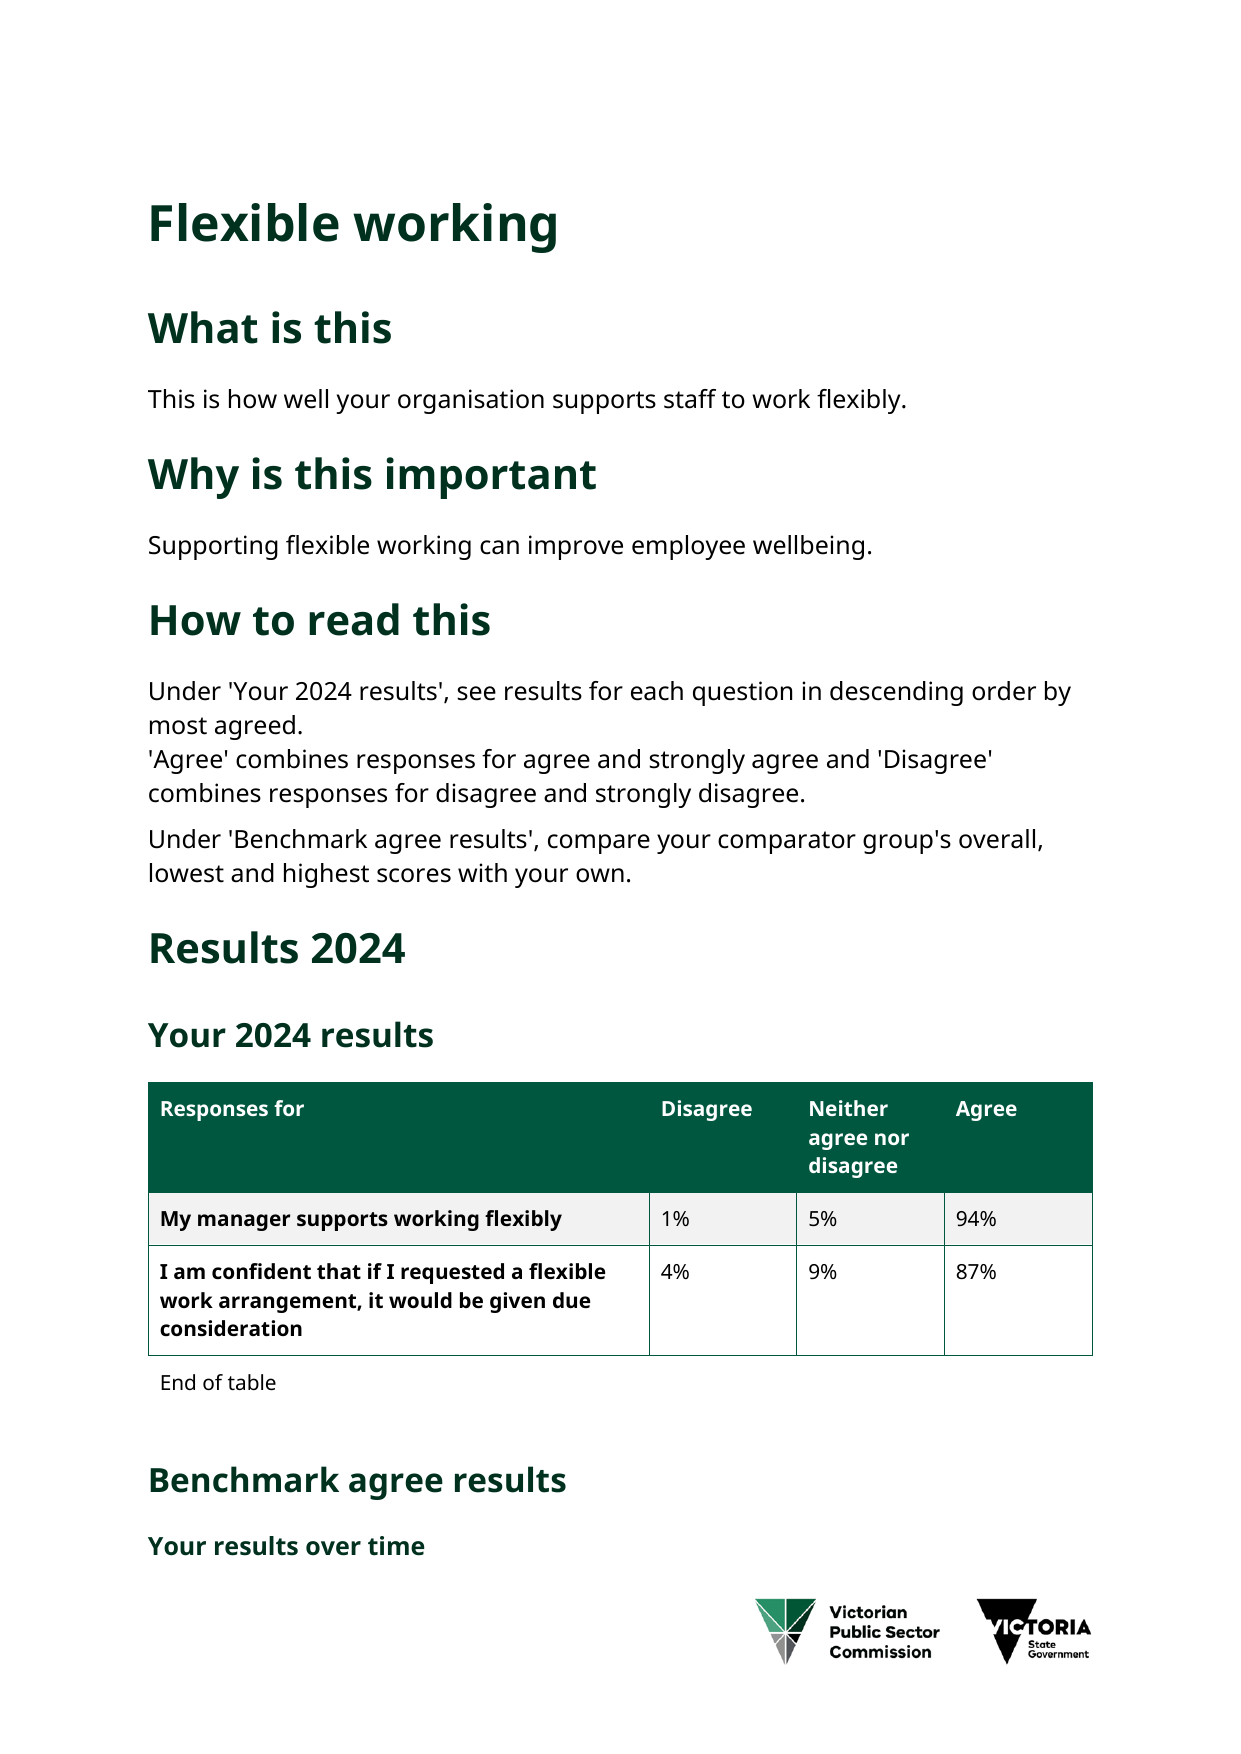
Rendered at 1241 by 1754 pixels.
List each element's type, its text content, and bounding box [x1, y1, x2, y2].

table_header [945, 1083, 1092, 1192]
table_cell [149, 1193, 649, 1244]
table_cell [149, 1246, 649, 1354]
text This is how well your organisation supports staff to work flexibly. [148, 381, 1092, 415]
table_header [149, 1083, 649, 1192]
subtitle How to read this [148, 591, 1092, 647]
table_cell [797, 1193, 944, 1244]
subtitle Flexible working [148, 188, 1092, 256]
subtitle Benchmark agree results [148, 1457, 1092, 1502]
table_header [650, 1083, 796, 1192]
text Under 'Benchmark agree results', compare your comparator group's overall, lowest and highest scores with your own. [148, 822, 1092, 890]
text Supporting flexible working can improve employee wellbeing. [148, 527, 1092, 561]
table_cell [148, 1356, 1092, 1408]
picture [754, 1598, 1093, 1666]
subtitle Your 2024 results [148, 1012, 1092, 1058]
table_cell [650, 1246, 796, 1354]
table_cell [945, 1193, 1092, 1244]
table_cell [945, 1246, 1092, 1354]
subtitle Results 2024 [148, 919, 1092, 976]
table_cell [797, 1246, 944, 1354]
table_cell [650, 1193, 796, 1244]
text Under 'Your 2024 results', see results for each question in descending order by most agreed. 'Agree' combines responses for agree and strongly agree and 'Disagree' combines responses for disagree and strongly disagree. [148, 673, 1092, 809]
subtitle Why is this important [148, 444, 1092, 501]
subtitle Your results over time [148, 1528, 1092, 1562]
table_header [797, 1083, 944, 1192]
subtitle What is this [148, 299, 1092, 355]
